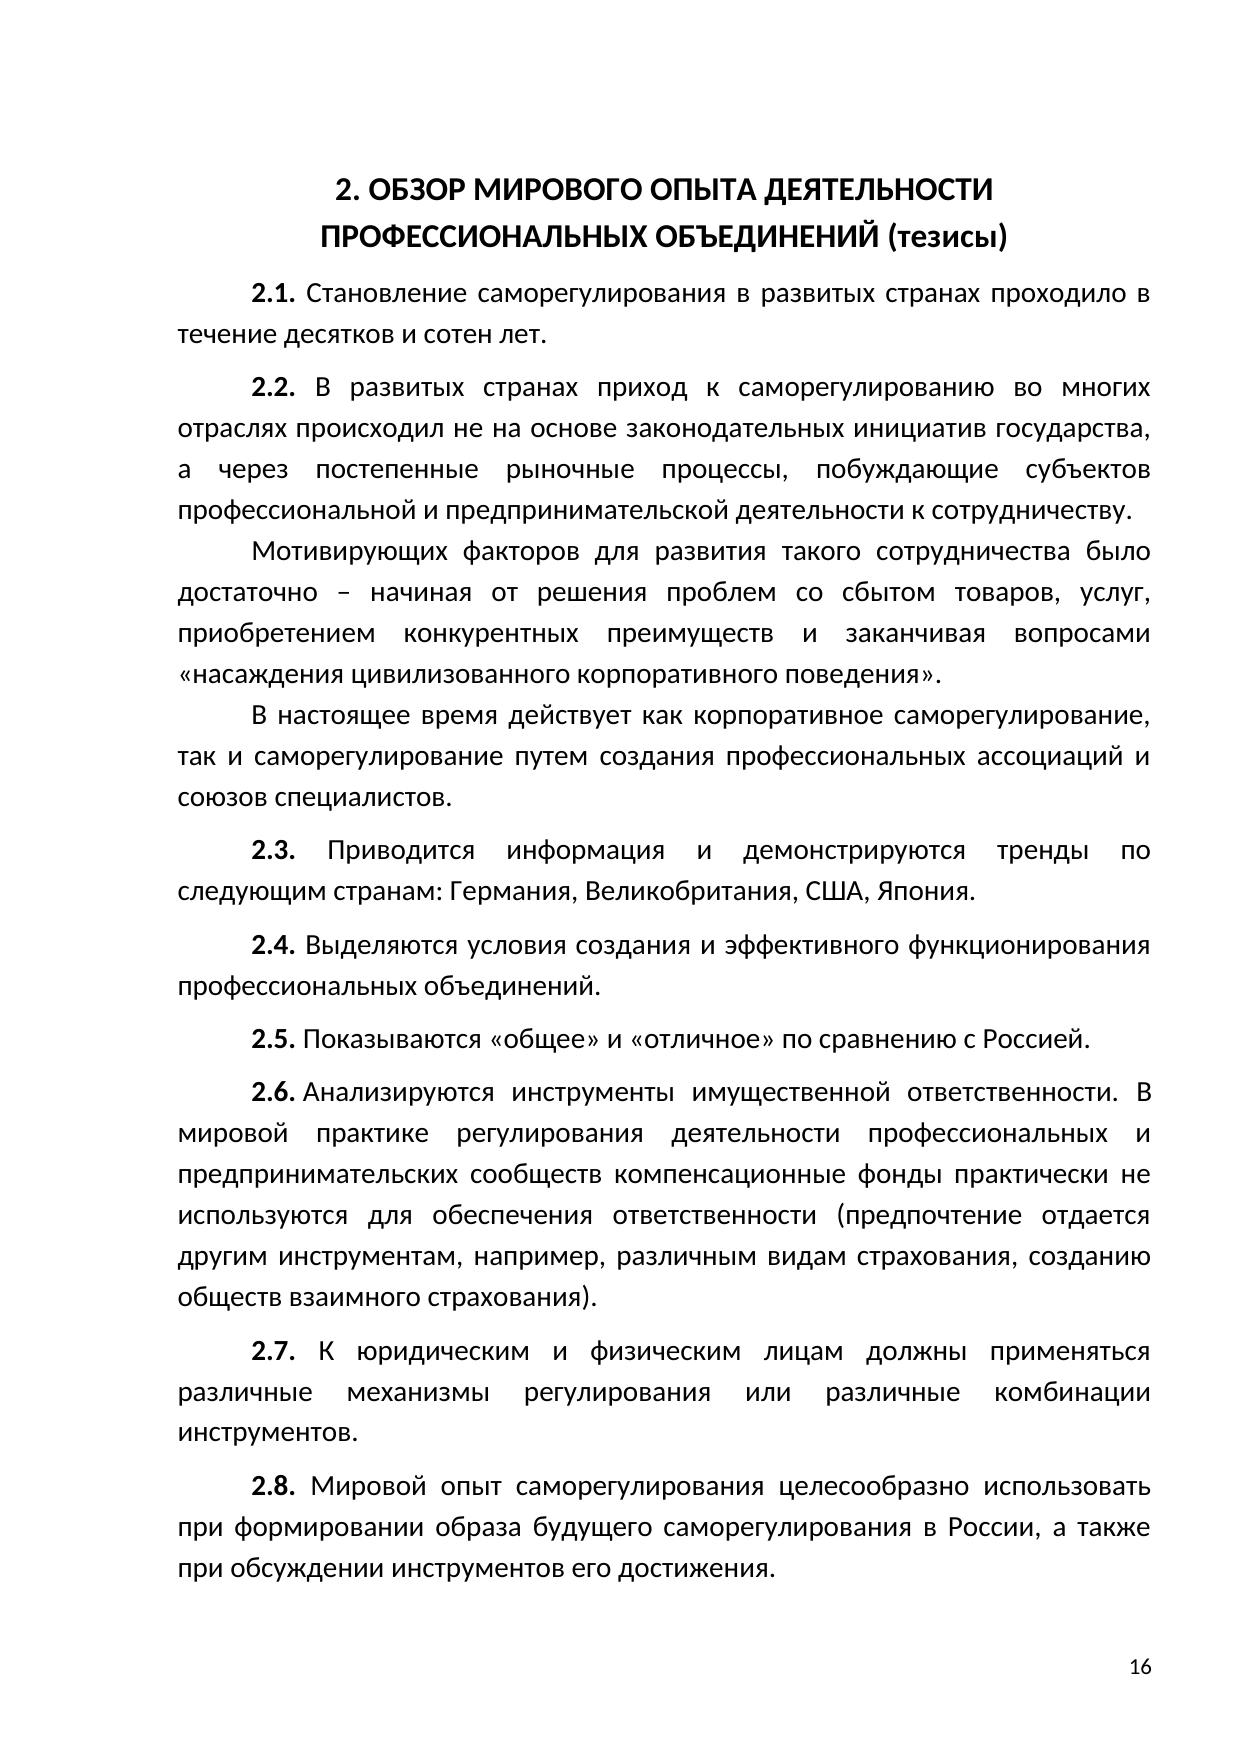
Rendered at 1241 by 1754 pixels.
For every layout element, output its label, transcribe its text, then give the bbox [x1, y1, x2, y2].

text 2.1. Становление саморегулирования в развитых странах проходило в течение десятков и сотен лет. [177, 274, 1152, 351]
text 2.4. Выделяются условия создания и эффективного функционирования профессиональных объединений. [177, 926, 1152, 1002]
subtitle 2. ОБЗОР МИРОВОГО ОПЫТА ДЕЯТЕЛЬНОСТИ ПРОФЕССИОНАЛЬНЫХ ОБЪЕДИНЕНИЙ (тезисы) [177, 168, 1152, 256]
text 2.5. Показываются «общее» и «отличное» по сравнению с Россией. [177, 1020, 1152, 1056]
text 2.7. К юридическим и физическим лицам должны применяться различные механизмы регулирования или различные комбинации инструментов. [177, 1332, 1152, 1449]
text 2.6. Анализируются инструменты имущественной ответственности. В мировой практике регулирования деятельности профессиональных и предпринимательских сообществ компенсационные фонды практически не используются для обеспечения ответственности (предпочтение отдается другим инструментам, например, различным видам страхования, созданию обществ взаимного страхования). [177, 1073, 1152, 1314]
text В настоящее время действует как корпоративное саморегулирование, так и саморегулирование путем создания профессиональных ассоциаций и союзов специалистов. [177, 696, 1152, 813]
text 2.3. Приводится информация и демонстрируются тренды по следующим странам: Германия, Великобритания, США, Япония. [177, 831, 1152, 908]
text 2.2. В развитых странах приход к саморегулированию во многих отраслях происходил не на основе законодательных инициатив государства, а через постепенные рыночные процессы, побуждающие субъектов профессиональной и предпринимательской деятельности к сотрудничеству. [177, 368, 1152, 527]
text Мотивирующих факторов для развития такого сотрудничества было достаточно – начиная от решения проблем со сбытом товаров, услуг, приобретением конкурентных преимуществ и заканчивая вопросами «насаждения цивилизованного корпоративного поведения». [177, 532, 1152, 691]
text 2.8. Мировой опыт саморегулирования целесообразно использовать при формировании образа будущего саморегулирования в России, а также при обсуждении инструментов его достижения. [177, 1467, 1152, 1584]
